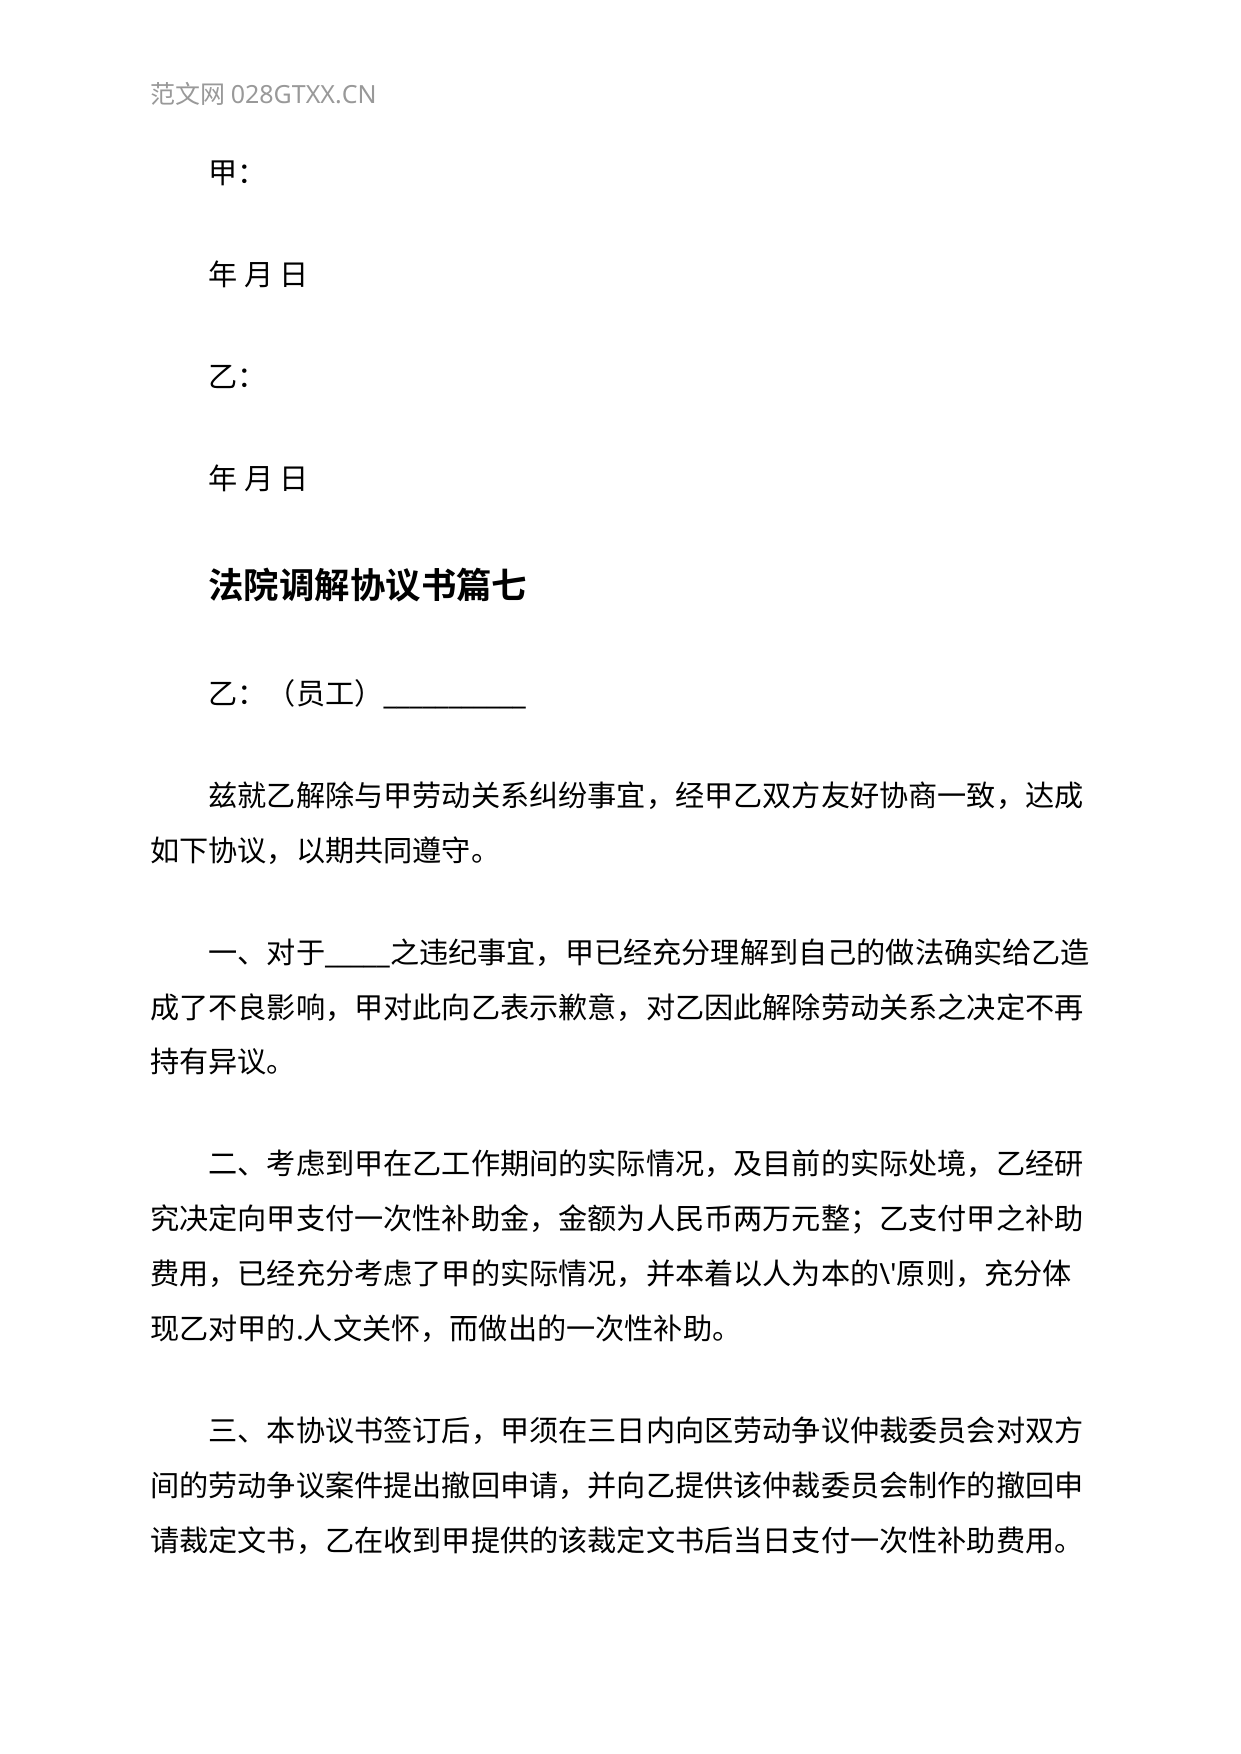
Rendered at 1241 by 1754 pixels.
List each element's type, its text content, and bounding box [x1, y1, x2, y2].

text 二、考虑到甲在乙工作期间的实际情况，及目前的实际处境，乙经研究决定向甲支付一次性补助金，金额为人民币两万元整；乙支付甲之补助费用，已经充分考虑了甲的实际情况，并本着以人为本的\'原则，充分体现乙对甲的.人文关怀，而做出的一次性补助。 [150, 1141, 1090, 1348]
text 法院调解协议书篇七 [150, 557, 1090, 608]
text 乙：（员工）___________ [150, 671, 1090, 713]
text 甲： [150, 150, 1090, 192]
text 年 月 日 [150, 455, 1090, 498]
text 兹就乙解除与甲劳动关系纠纷事宜，经甲乙双方友好协商一致，达成如下协议，以期共同遵守。 [150, 772, 1090, 870]
text 三、本协议书签订后，甲须在三日内向区劳动争议仲裁委员会对双方间的劳动争议案件提出撤回申请，并向乙提供该仲裁委员会制作的撤回申请裁定文书，乙在收到甲提供的该裁定文书后当日支付一次性补助费用。 [150, 1408, 1090, 1560]
text 一、对于_____之违纪事宜，甲已经充分理解到自己的做法确实给乙造成了不良影响，甲对此向乙表示歉意，对乙因此解除劳动关系之决定不再持有异议。 [150, 929, 1090, 1081]
text 乙： [150, 353, 1090, 396]
text 年 月 日 [150, 252, 1090, 294]
